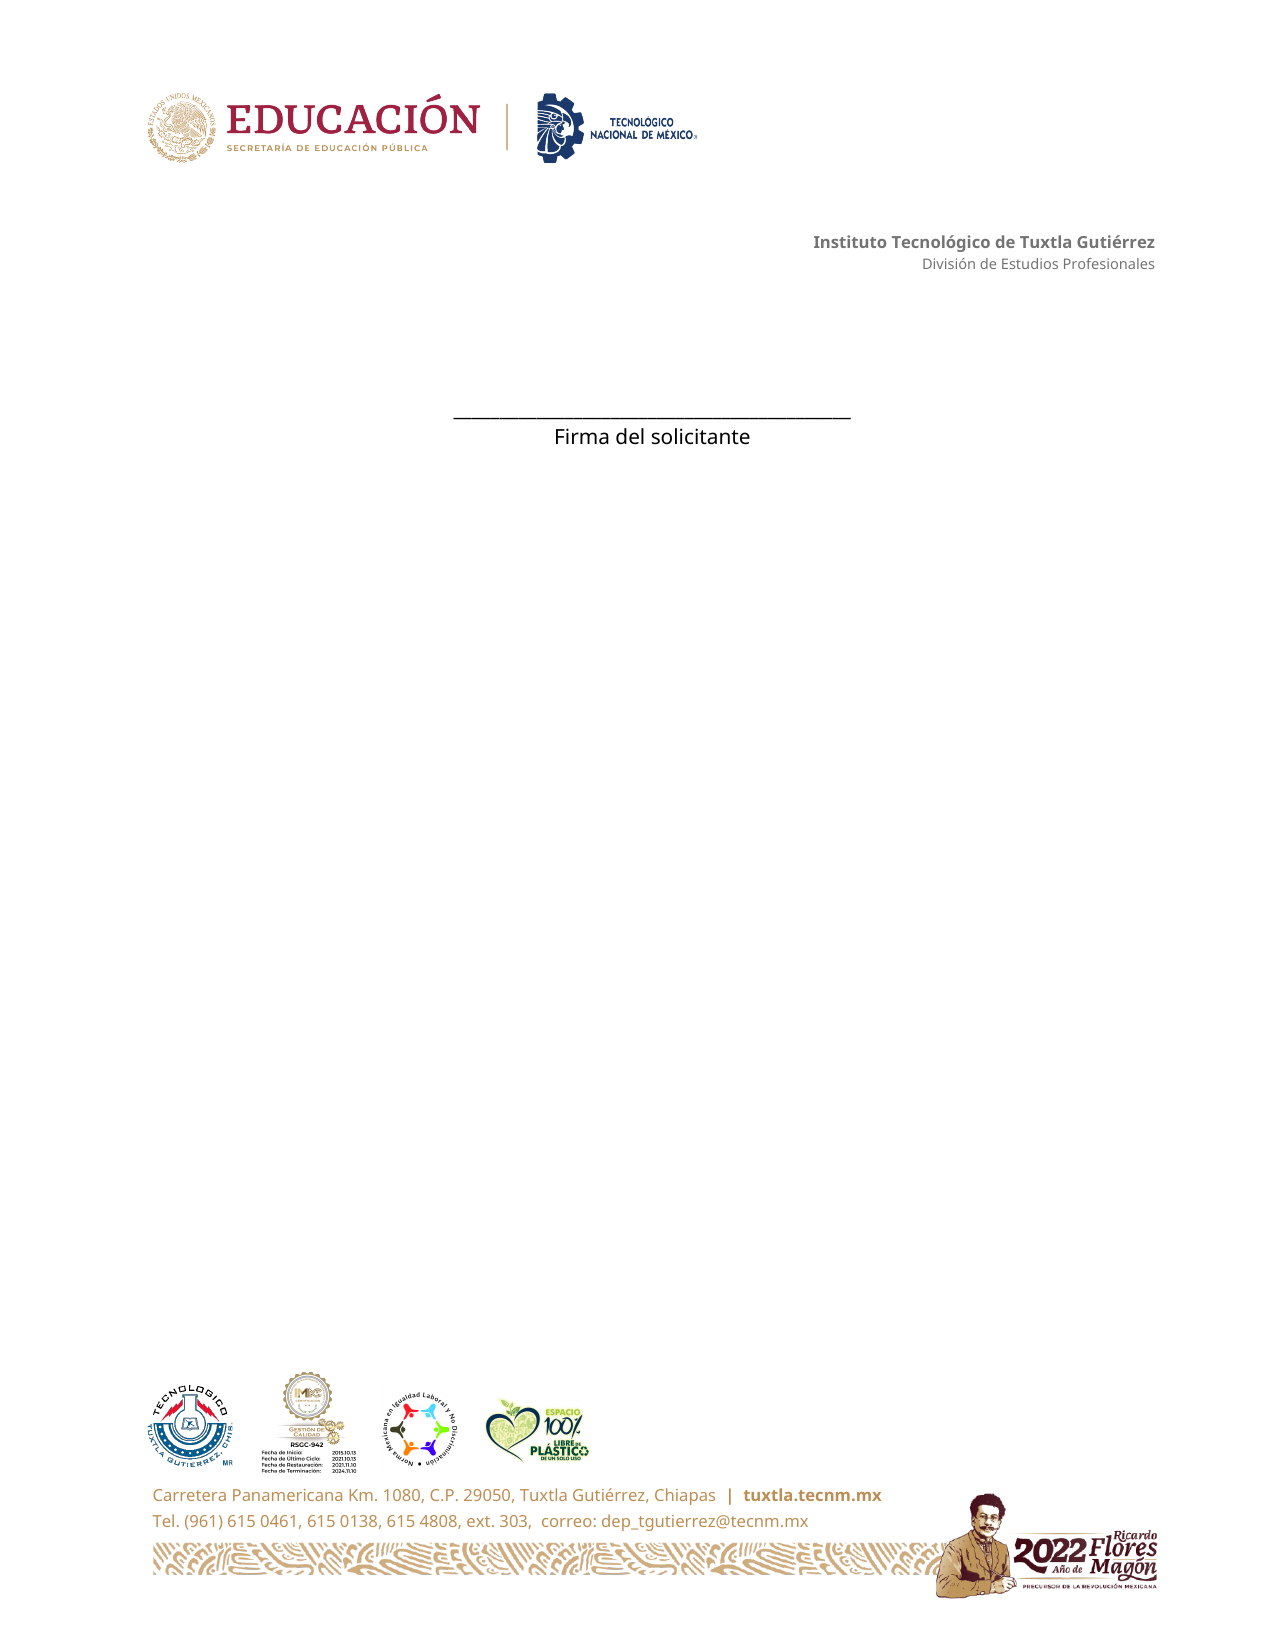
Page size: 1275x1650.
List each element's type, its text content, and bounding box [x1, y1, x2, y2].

text Firma del solicitante [148, 422, 1157, 451]
picture [147, 1385, 233, 1467]
picture [379, 1385, 460, 1476]
picture [131, 1485, 1187, 1611]
picture [147, 93, 698, 163]
text ___________________________________________ [148, 394, 1157, 422]
picture [257, 1370, 362, 1475]
picture [479, 1397, 594, 1466]
